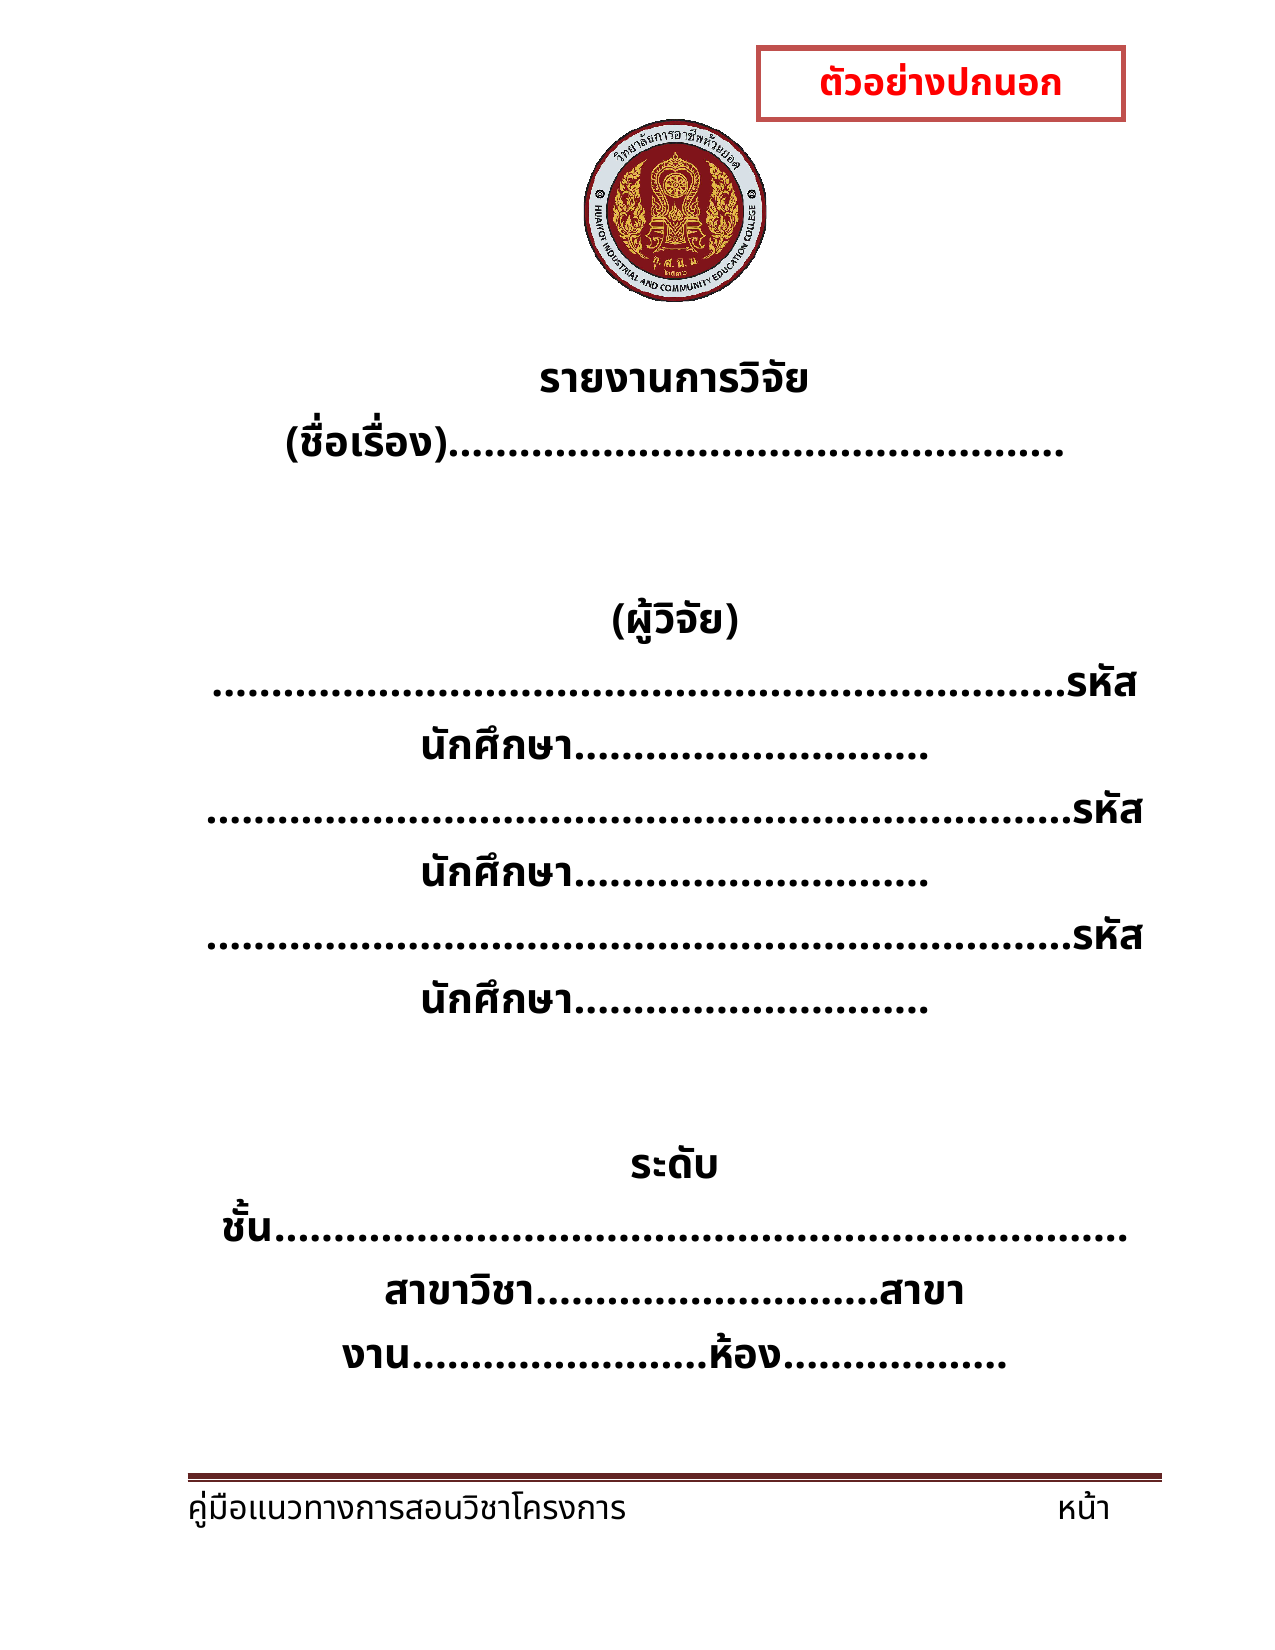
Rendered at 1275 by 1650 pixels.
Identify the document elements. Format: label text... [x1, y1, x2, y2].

text (ชื่อเรื่อง).................................................... [187, 412, 1162, 475]
text ระดับชั้น........................................................................ [187, 1134, 1162, 1260]
text .........................................................................รหัสนักศึกษา.............................. [187, 778, 1162, 905]
picture [583, 119, 767, 302]
text สาขาวิชา.............................สาขางาน.........................ห้อง................... [187, 1260, 1162, 1387]
text (ผู้วิจัย) [187, 588, 1162, 652]
text ........................................................................รหัสนักศึกษา.............................. [187, 652, 1162, 778]
text รายงานการวิจัย [187, 349, 1162, 412]
text .........................................................................รหัสนักศึกษา.............................. [187, 905, 1162, 1032]
